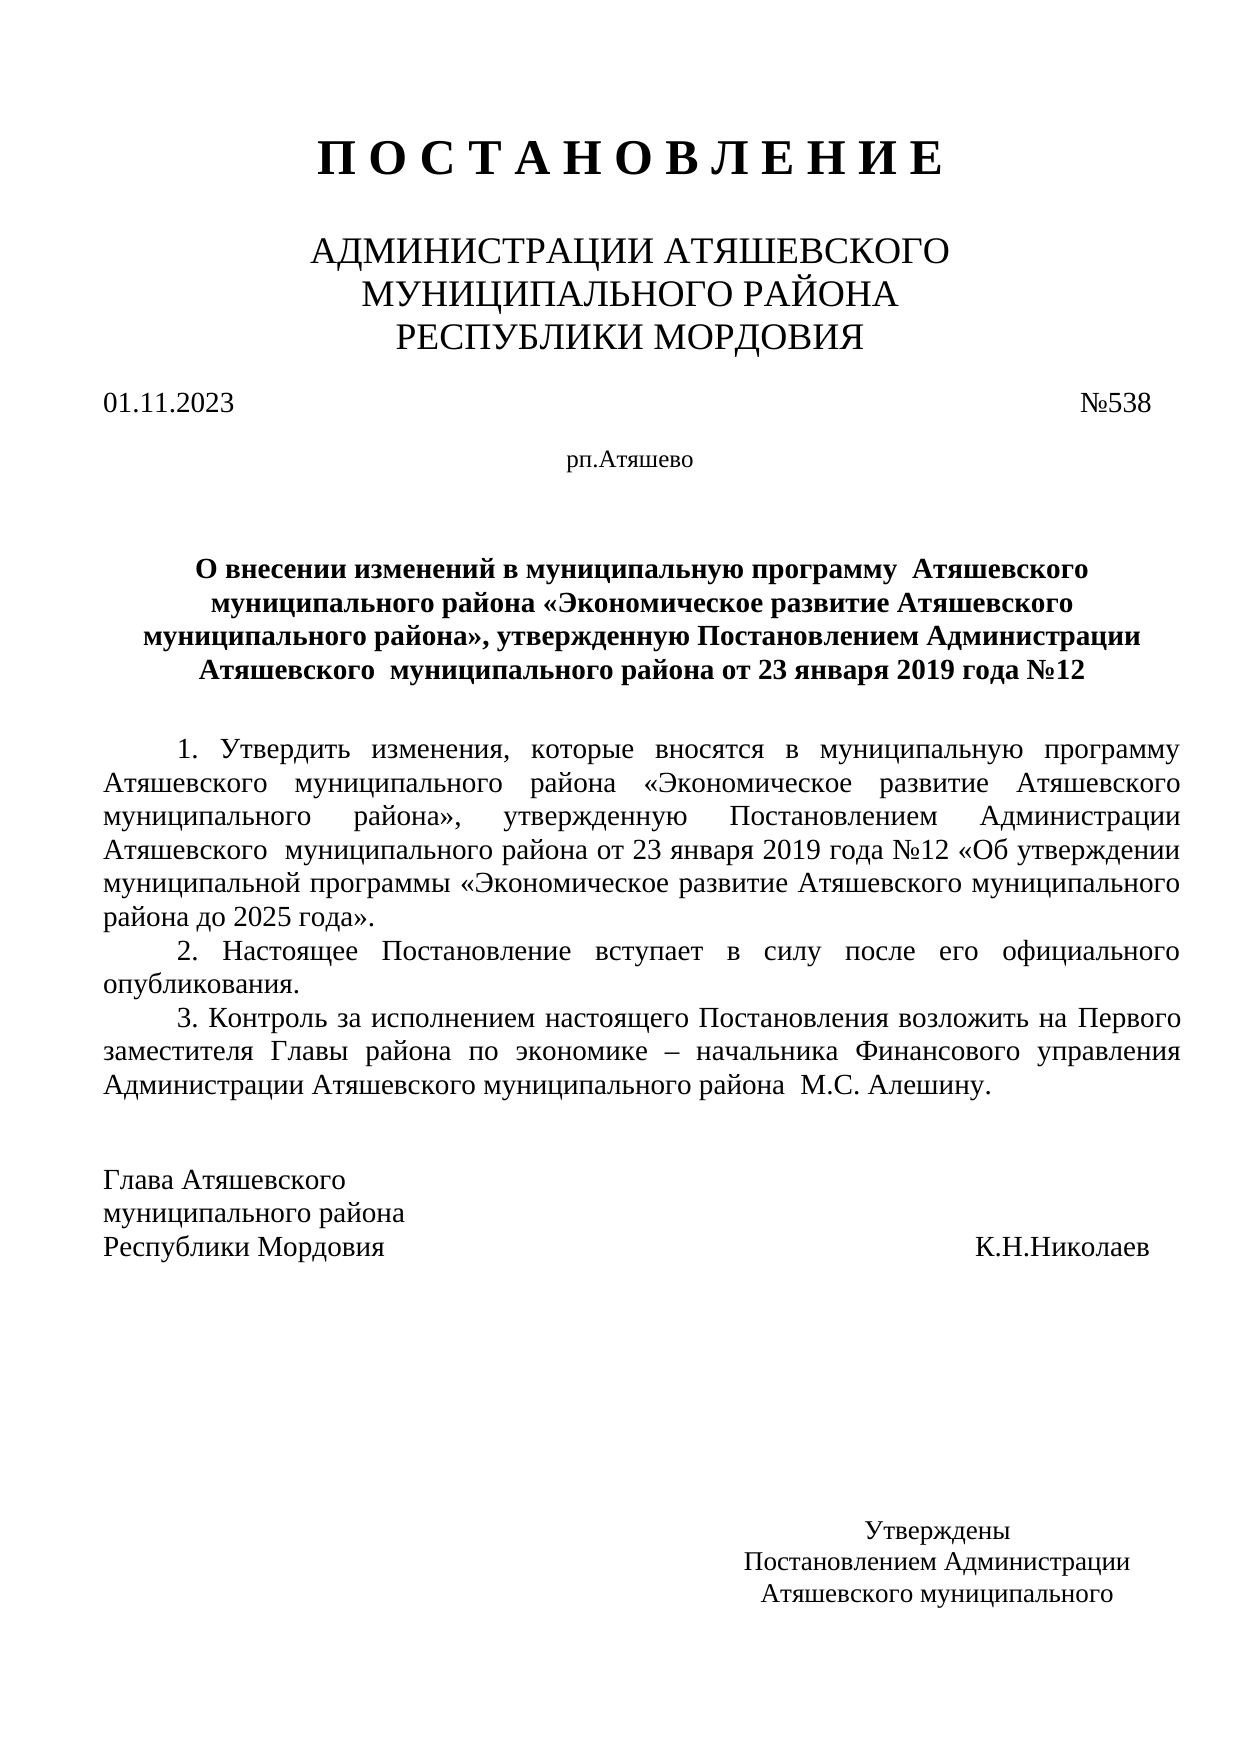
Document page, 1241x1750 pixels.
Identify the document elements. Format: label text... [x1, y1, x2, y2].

text 01.11.2023 №538 [103, 385, 1157, 418]
subtitle П О С Т А Н О В Л Е Н И Е [103, 128, 1157, 185]
subtitle АДМИНИСТРАЦИИ АТЯШЕВСКОГО [103, 228, 1157, 271]
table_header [723, 1514, 1151, 1617]
text Республики Мордовия К.Н.Николаев [103, 1229, 1172, 1263]
text РЕСПУБЛИКИ МОРДОВИЯ [103, 314, 1157, 358]
text муниципального района [103, 1196, 1240, 1229]
text рп.Атяшево [103, 444, 1157, 473]
text Глава Атяшевского [103, 1162, 1240, 1196]
subtitle МУНИЦИПАЛЬНОГО РАЙОНА [103, 271, 1157, 314]
text 1. Утвердить изменения, которые вносятся в муниципальную программу Атяшевского муниципального района «Экономическое развитие Атяшевского муниципального района», утвержденную Постановлением Администрации Атяшевского муниципального района от 23 января 2019 года №12 «Об утверждении муниципальной программы «Экономическое развитие Атяшевского муниципального района до 2025 года». [103, 731, 1181, 933]
text О внесении изменений в муниципальную программу Атяшевского муниципального района «Экономическое развитие Атяшевского муниципального района», утвержденную Постановлением Администрации Атяшевского муниципального района от 23 января 2019 года №12 [103, 551, 1181, 685]
text 3. Контроль за исполнением настоящего Постановления возложить на Первого заместителя Главы района по экономике – начальника Финансового управления Администрации Атяшевского муниципального района М.С. Алешину. [103, 1000, 1181, 1100]
text 2. Настоящее Постановление вступает в силу после его официального опубликования. [103, 933, 1181, 1000]
